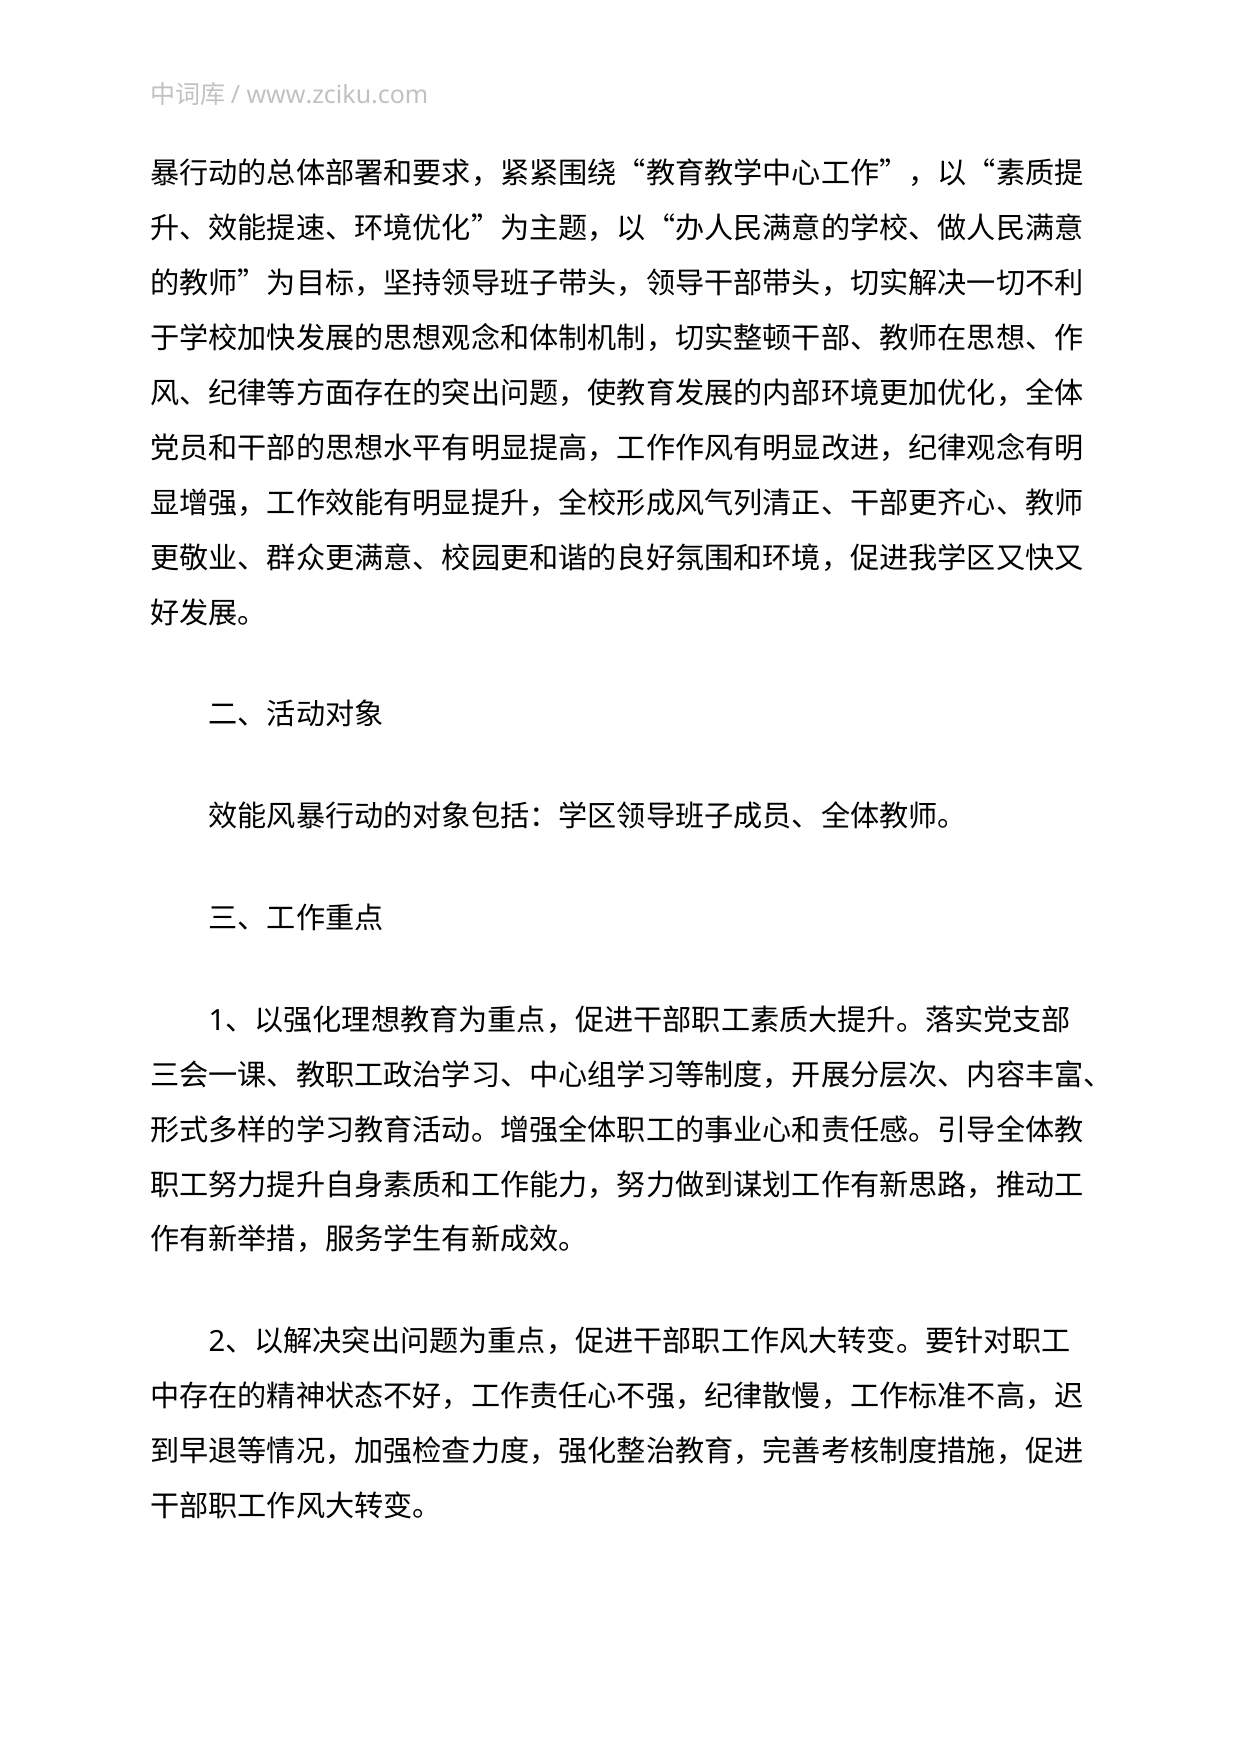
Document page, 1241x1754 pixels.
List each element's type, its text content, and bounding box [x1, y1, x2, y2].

text 2、以解决突出问题为重点，促进干部职工作风大转变。要针对职工中存在的精神状态不好，工作责任心不强，纪律散慢，工作标准不高，迟到早退等情况，加强检查力度，强化整治教育，完善考核制度措施，促进干部职工作风大转变。 [150, 1318, 1090, 1525]
text 三、工作重点 [150, 894, 1090, 937]
text 效能风暴行动的对象包括：学区领导班子成员、全体教师。 [150, 793, 1090, 835]
text 1、以强化理想教育为重点，促进干部职工素质大提升。落实党支部三会一课、教职工政治学习、中心组学习等制度，开展分层次、内容丰富、形式多样的学习教育活动。增强全体职工的事业心和责任感。引导全体教职工努力提升自身素质和工作能力，努力做到谋划工作有新思路，推动工作有新举措，服务学生有新成效。 [150, 996, 1090, 1258]
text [150, 150, 1090, 631]
text 二、活动对象 [150, 691, 1090, 733]
